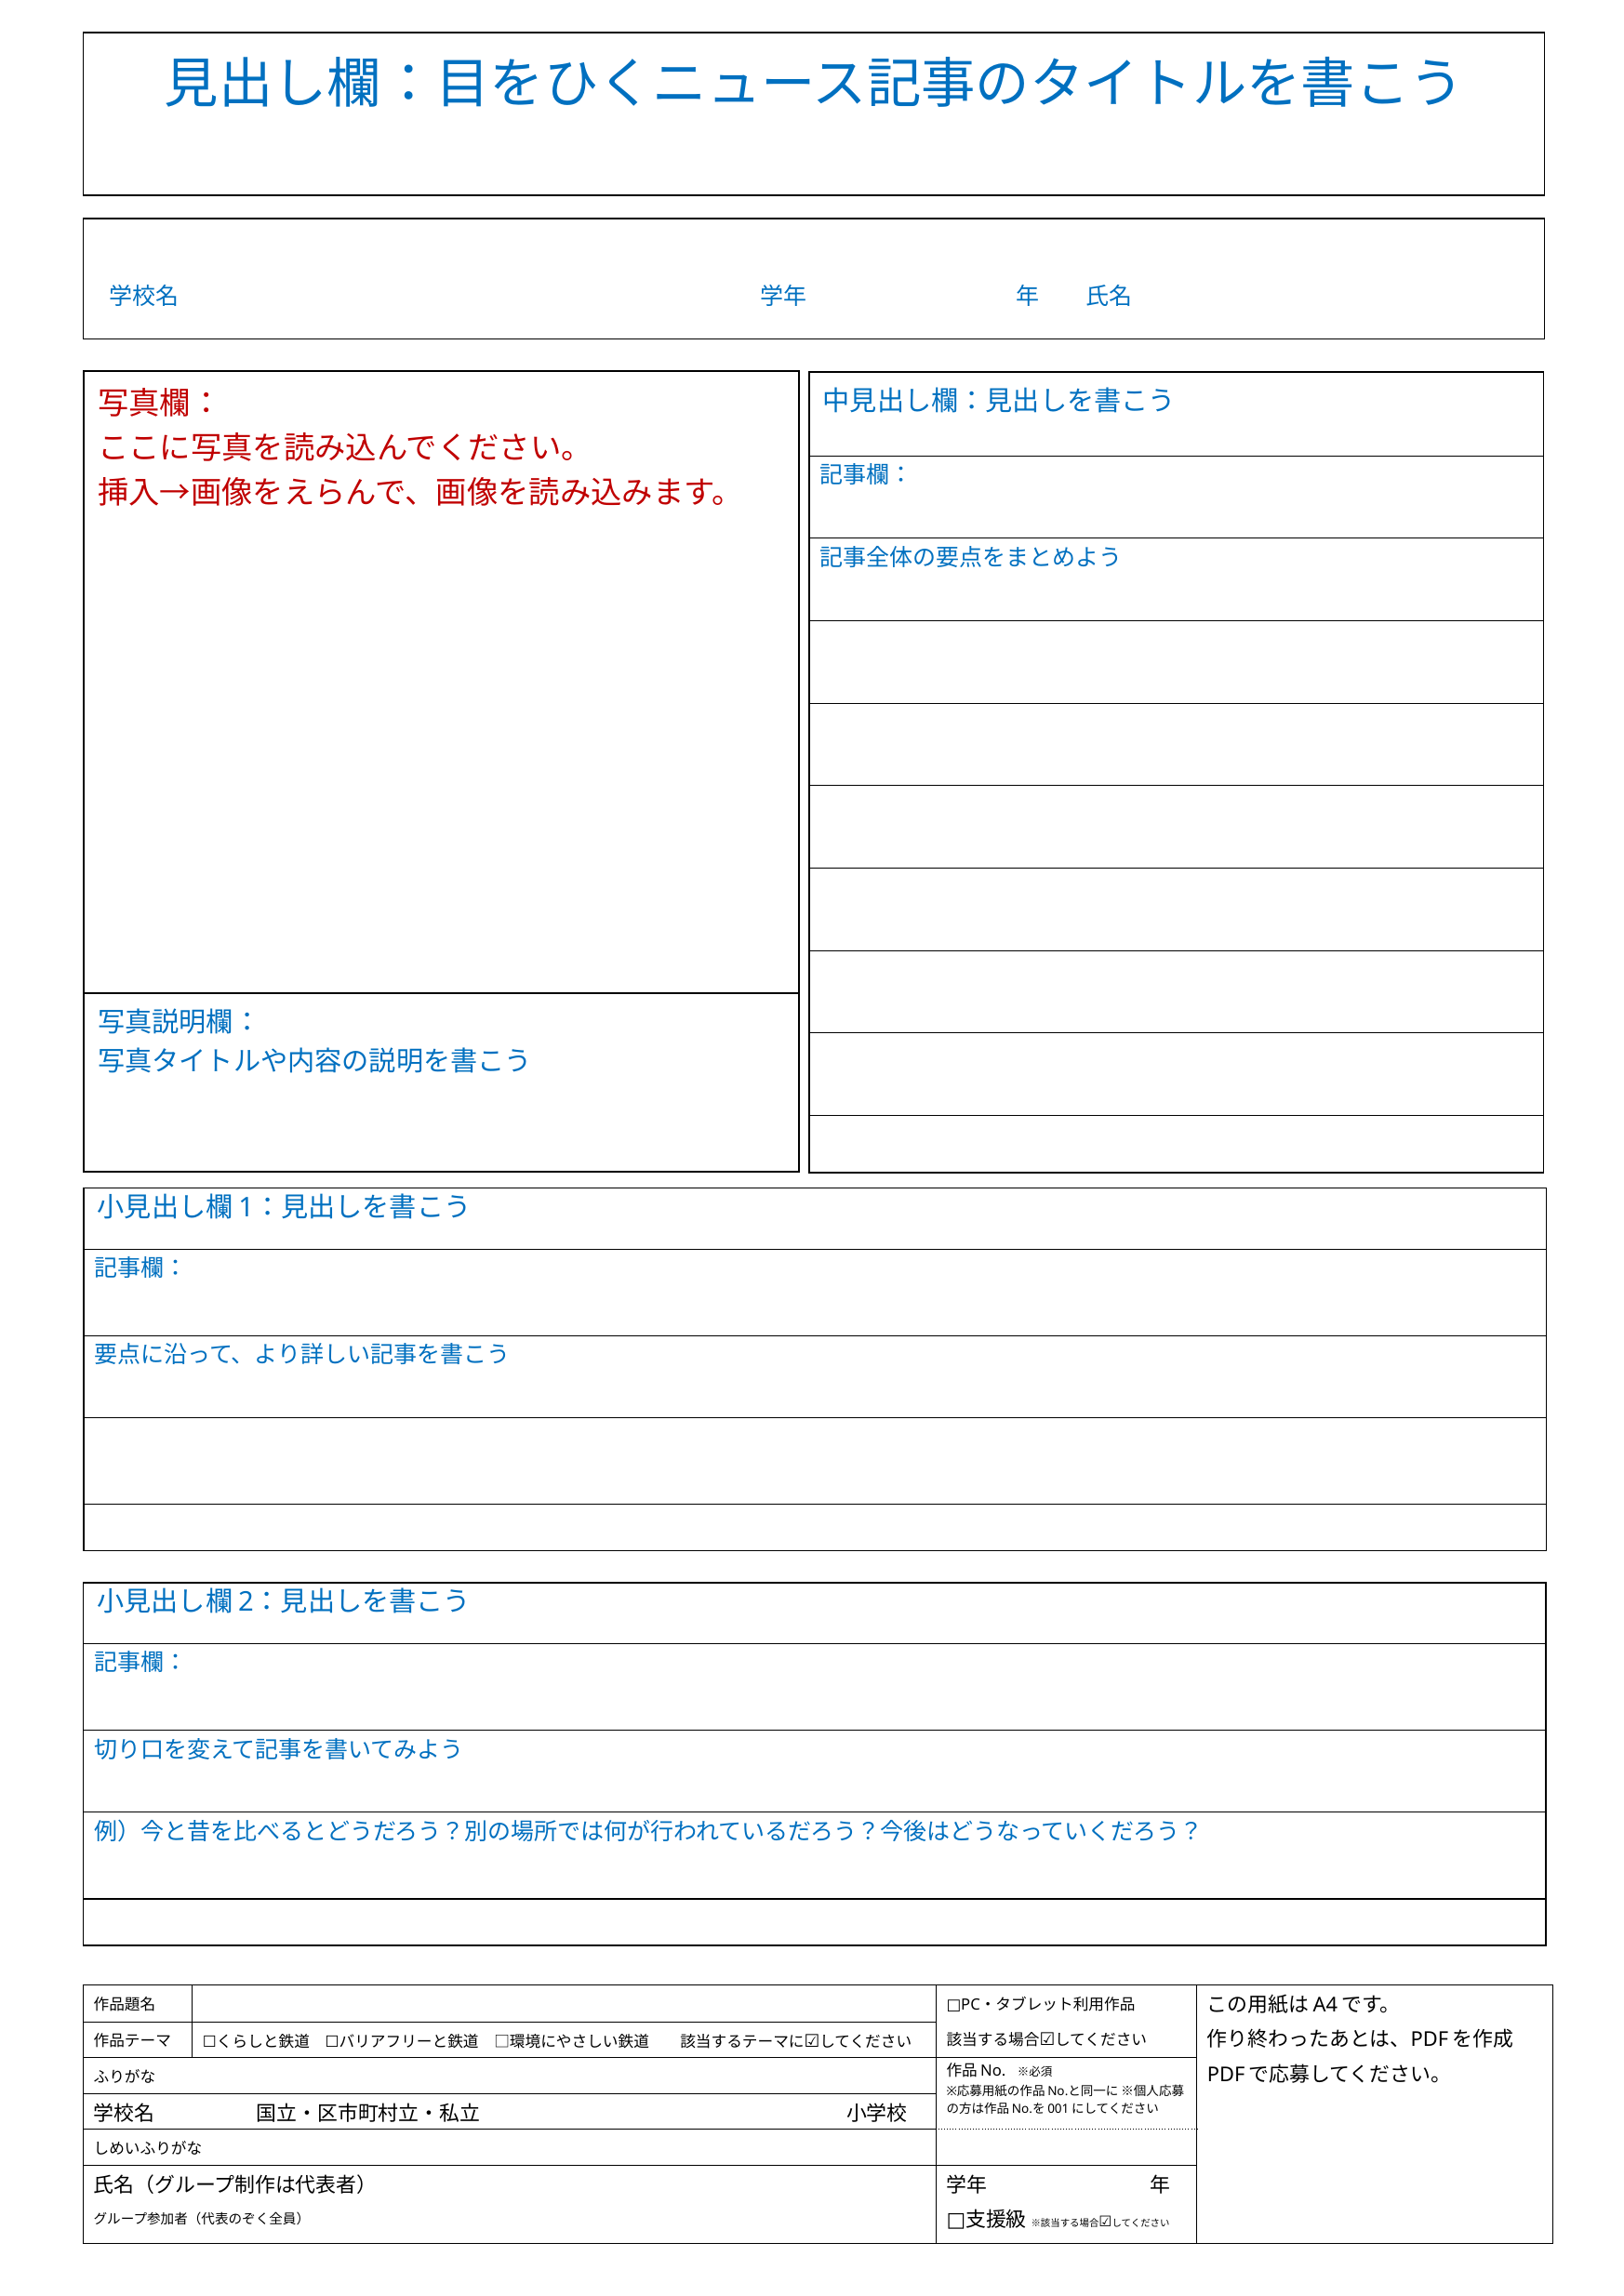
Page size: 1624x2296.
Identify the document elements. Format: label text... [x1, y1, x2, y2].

table_cell 氏名（グループ制作は代表者） グループ参加者（代表のぞく全員） [84, 2166, 936, 2243]
table_cell くらしと鉄道 バリアフリーと鉄道 □環境にやさしい鉄道 該当するテーマに☑してください [193, 2023, 936, 2057]
table_cell 学校名 国立・区市町村立・私立 小学校 [84, 2094, 936, 2129]
table_cell ふりがな [84, 2058, 936, 2093]
table_header [193, 1985, 936, 2022]
table_cell しめいふりがな [84, 2130, 936, 2165]
table_header □PC・タブレット利用作品 該当する場合☑してください [937, 1985, 1196, 2057]
table_cell [937, 2129, 1196, 2165]
table_cell 学年 年 □支援級 ※該当する場合☑してください [937, 2166, 1196, 2243]
table_cell 作品No. ※必須 ※応募用紙の作品No.と同一に ※個人応募の方は作品No.を001にしてください [937, 2058, 1196, 2129]
table_cell 作品テーマ [84, 2023, 192, 2057]
table_header 作品題名 [84, 1985, 192, 2022]
table_header この用紙はA4です。 作り終わったあとは、PDFを作成 PDFで応募してください。 [1197, 1985, 1552, 2243]
